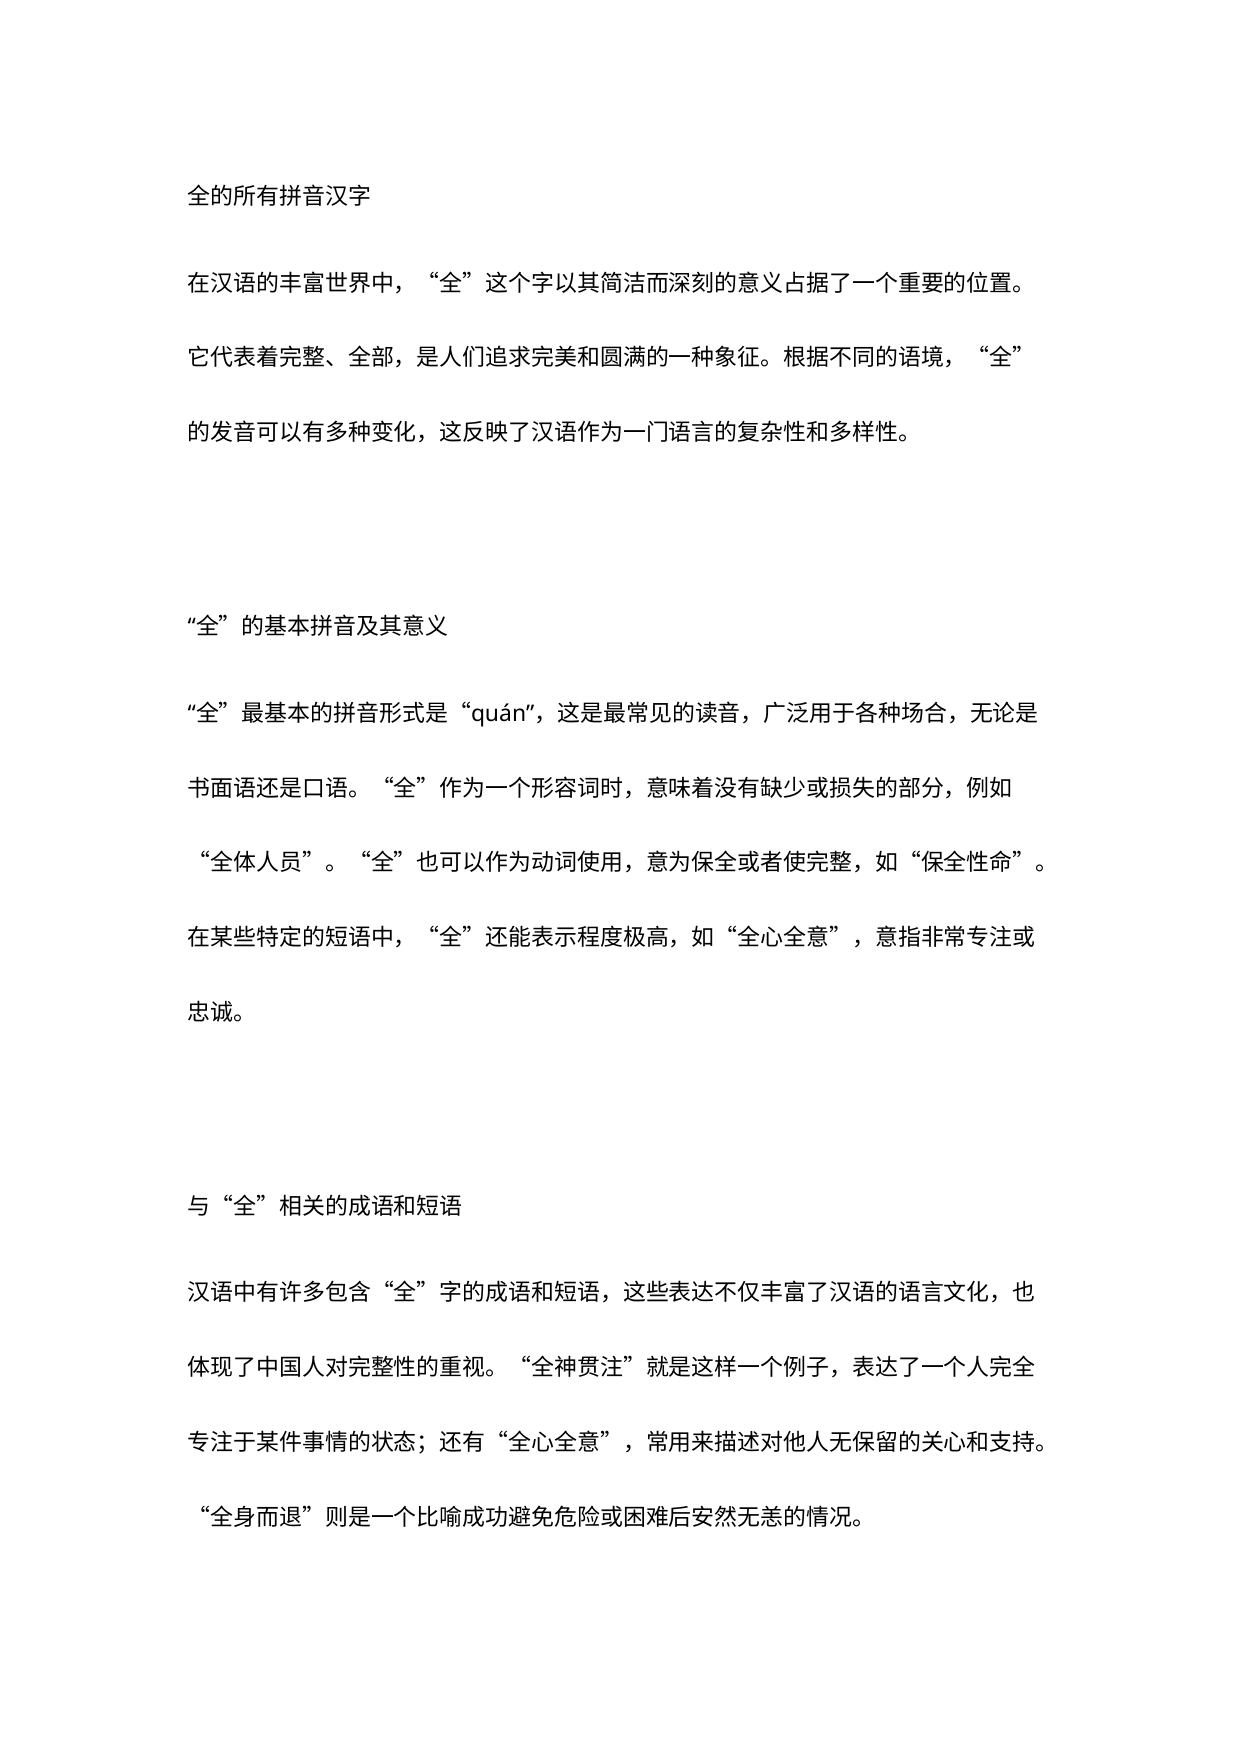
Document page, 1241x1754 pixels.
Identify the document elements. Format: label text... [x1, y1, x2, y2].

text 与“全”相关的成语和短语 [187, 1172, 1053, 1237]
text “全”最基本的拼音形式是“quán”，这是最常见的读音，广泛用于各种场合，无论是书面语还是口语。“全”作为一个形容词时，意味着没有缺少或损失的部分，例如“全体人员”。“全”也可以作为动词使用，意为保全或者使完整，如“保全性命”。在某些特定的短语中，“全”还能表示程度极高，如“全心全意”，意指非常专注或忠诚。 [187, 679, 1053, 1043]
text “全”的基本拼音及其意义 [187, 592, 1053, 657]
text 全的所有拼音汉字 [187, 162, 1053, 227]
text 在汉语的丰富世界中，“全”这个字以其简洁而深刻的意义占据了一个重要的位置。它代表着完整、全部，是人们追求完美和圆满的一种象征。根据不同的语境，“全”的发音可以有多种变化，这反映了汉语作为一门语言的复杂性和多样性。 [187, 248, 1053, 463]
text 汉语中有许多包含“全”字的成语和短语，这些表达不仅丰富了汉语的语言文化，也体现了中国人对完整性的重视。“全神贯注”就是这样一个例子，表达了一个人完全专注于某件事情的状态；还有“全心全意”，常用来描述对他人无保留的关心和支持。“全身而退”则是一个比喻成功避免危险或困难后安然无恙的情况。 [187, 1258, 1053, 1547]
